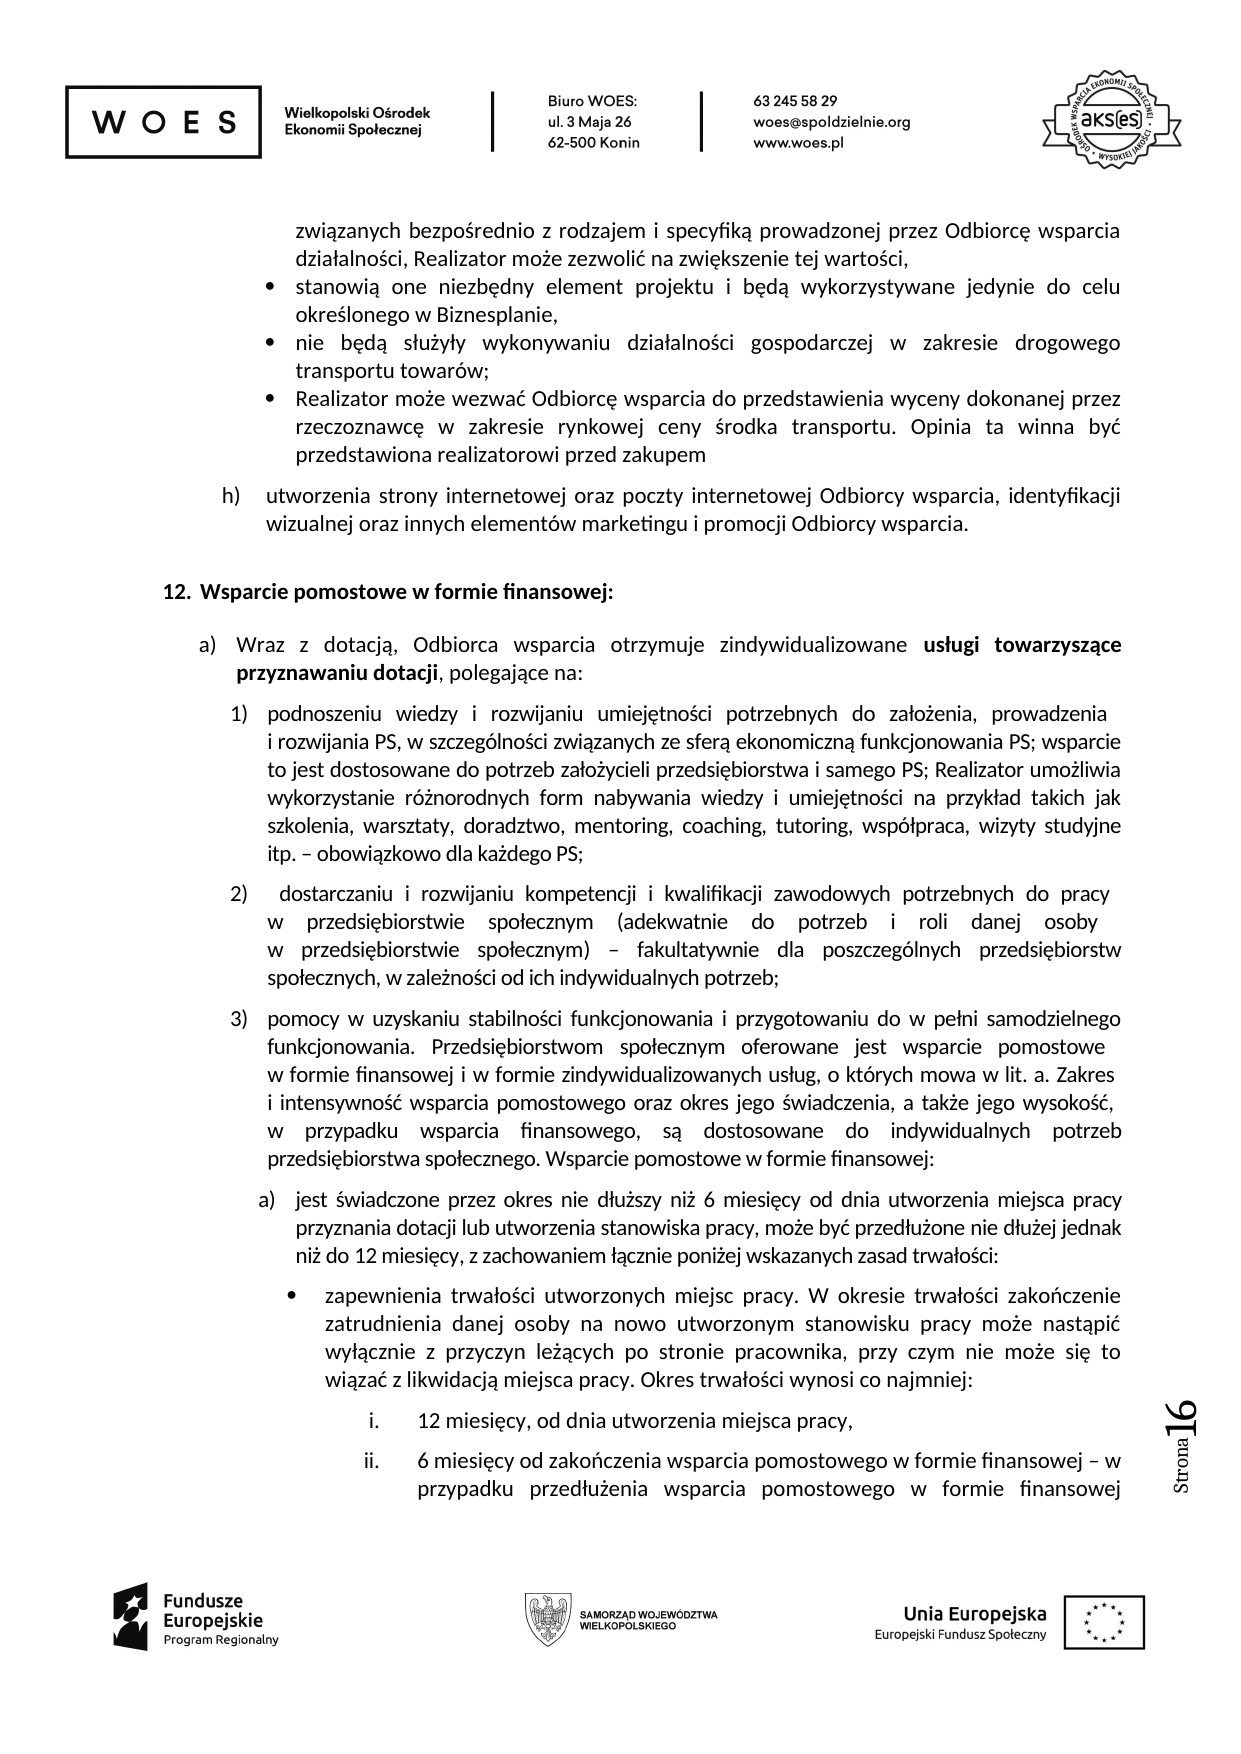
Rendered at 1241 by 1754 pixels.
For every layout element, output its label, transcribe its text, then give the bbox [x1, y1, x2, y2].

list Wsparcie pomostowe w formie finansowej: [162, 577, 1122, 605]
list Realizator może wezwać Odbiorcę wsparcia do przedstawienia wyceny dokonanej przez rzeczoznawcę w zakresie rynkowej ceny środka transportu. Opinia ta winna być przedstawiona realizatorowi przed zakupem [266, 384, 1122, 468]
list Wraz z dotacją, Odbiorca wsparcia otrzymuje zindywidualizowane usługi towarzyszące przyznawaniu dotacji, polegające na: [199, 630, 1122, 686]
list podnoszeniu wiedzy i rozwijaniu umiejętności potrzebnych do założenia, prowadzenia i rozwijania PS, w szczególności związanych ze sferą ekonomiczną funkcjonowania PS; wsparcie to jest dostosowane do potrzeb założycieli przedsiębiorstwa i samego PS; Realizator umożliwia wykorzystanie różnorodnych form nabywania wiedzy i umiejętności na przykład takich jak szkolenia, warsztaty, doradztwo, mentoring, coaching, tutoring, współpraca, wizyty studyjne itp. – obowiązkowo dla każdego PS; [230, 699, 1122, 867]
list nie będą służyły wykonywaniu działalności gospodarczej w zakresie drogowego transportu towarów; [266, 328, 1122, 384]
list jest świadczone przez okres nie dłuższy niż 6 miesięcy od dnia utworzenia miejsca pracy przyznania dotacji lub utworzenia stanowiska pracy, może być przedłużone nie dłużej jednak niż do 12 miesięcy, z zachowaniem łącznie poniżej wskazanych zasad trwałości: [258, 1185, 1122, 1269]
picture [0, 22, 1240, 216]
list stanowią one niezbędny element projektu i będą wykorzystywane jedynie do celu określonego w Biznesplanie, [266, 272, 1122, 328]
list zapewnienia trwałości utworzonych miejsc pracy. W okresie trwałości zakończenie zatrudnienia danej osoby na nowo utworzonym stanowisku pracy może nastąpić wyłącznie z przyczyn leżących po stronie pracownika, przy czym nie może się to wiązać z likwidacją miejsca pracy. Okres trwałości wynosi co najmniej: [288, 1281, 1122, 1393]
list 12 miesięcy, od dnia utworzenia miejsca pracy, [380, 1406, 1122, 1434]
list dostarczaniu i rozwijaniu kompetencji i kwalifikacji zawodowych potrzebnych do pracy w przedsiębiorstwie społecznym (adekwatnie do potrzeb i roli danej osoby w przedsiębiorstwie społecznym) – fakultatywnie dla poszczególnych przedsiębiorstw społecznych, w zależności od ich indywidualnych potrzeb; [230, 879, 1122, 992]
picture [29, 1520, 1241, 1730]
list utworzenia strony internetowej oraz poczty internetowej Odbiorcy wsparcia, identyfikacji wizualnej oraz innych elementów marketingu i promocji Odbiorcy wsparcia. [222, 481, 1122, 537]
list pomocy w uzyskaniu stabilności funkcjonowania i przygotowaniu do w pełni samodzielnego funkcjonowania. Przedsiębiorstwom społecznym oferowane jest wsparcie pomostowe w formie finansowej i w formie zindywidualizowanych usług, o których mowa w lit. a. Zakres i intensywność wsparcia pomostowego oraz okres jego świadczenia, a także jego wysokość, w przypadku wsparcia finansowego, są dostosowane do indywidualnych potrzeb przedsiębiorstwa społecznego. Wsparcie pomostowe w formie finansowej: [230, 1004, 1122, 1172]
